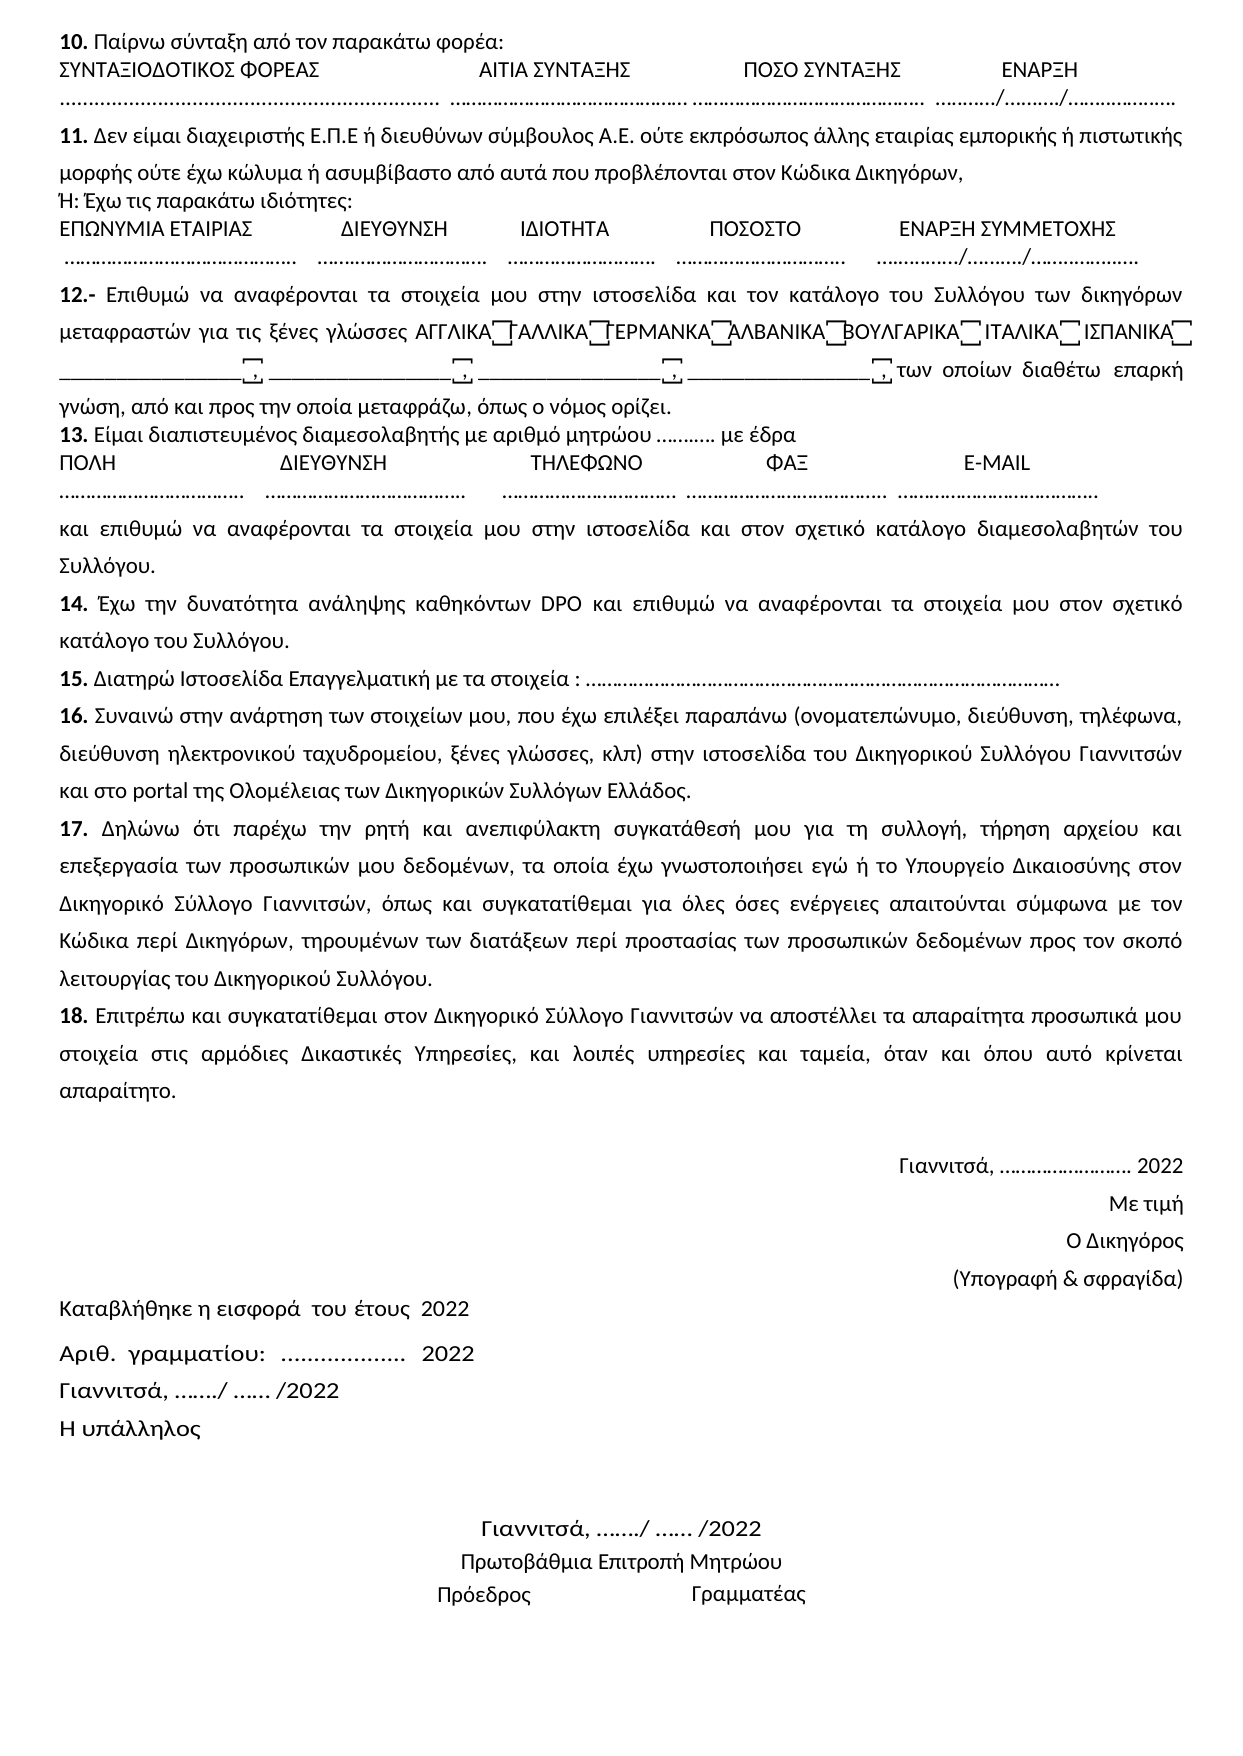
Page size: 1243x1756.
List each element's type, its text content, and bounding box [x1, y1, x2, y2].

text Πρωτοβάθμια Επιτροπή Μητρώου [59, 1542, 1184, 1575]
text Γιαννιτσά, ……./ …… /2022 [59, 1508, 1184, 1542]
list Με τιμή [59, 1179, 1184, 1217]
list 14. Έχω την δυνατότητα ανάληψης καθηκόντων DPO και επιθυμώ να αναφέρονται τα στοιχεία μου στον σχετικό κατάλογο του Συλλόγου. [59, 579, 1184, 654]
list Η υπάλληλος [59, 1404, 1184, 1442]
text Πρόεδρος Γραμματέας [59, 1575, 1184, 1608]
list Γιαννιτσά, ……………………. 2022 [59, 1142, 1184, 1179]
list και επιθυμώ να αναφέρονται τα στοιχεία μου στην ιστοσελίδα και στον σχετικό κατάλογο διαμεσολαβητών του Συλλόγου. [59, 504, 1184, 579]
list 17. Δηλώνω ότι παρέχω την ρητή και ανεπιφύλακτη συγκατάθεσή μου για τη συλλογή, τήρηση αρχείου και επεξεργασία των προσωπικών μου δεδομένων, τα οποία έχω γνωστοποιήσει εγώ ή το Υπουργείο Δικαιοσύνης στον Δικηγορικό Σύλλογο Γιαννιτσών, όπως και συγκατατίθεμαι για όλες όσες ενέργειες απαιτούνται σύμφωνα με τον Κώδικα περί Δικηγόρων, τηρουμένων των διατάξεων περί προστασίας των προσωπικών δεδομένων προς τον σκοπό λειτουργίας του Δικηγορικού Συλλόγου. [59, 804, 1184, 992]
text Καταβλήθηκε η εισφορά του έτους 2022 [59, 1292, 1184, 1329]
list Ο Δικηγόρος [59, 1217, 1184, 1254]
list .................................................................. ……………………………………… …………………………………….. …..….../…...…./……..……..…. [59, 83, 1184, 111]
list ΣΥΝΤΑΞΙΟΔΟΤΙΚΟΣ ΦΟΡΕΑΣ ΑΙΤΙΑ ΣΥΝΤΑΞΗΣ ΠΟΣΟ ΣΥΝΤΑΞΗΣ ΕΝΑΡΞΗ [59, 55, 1184, 83]
list …………………………………….. …….……………………. ………………………. ………………………….. ….…..….../…...…./……..……..…. [59, 242, 1184, 270]
text 12.- Επιθυμώ να αναφέρονται τα στοιχεία μου στην ιστοσελίδα και τον κατάλογο του Συλλόγου των δικηγόρων μεταφραστών για τις ξένες γλώσσες ΑΓΓΛΙΚΑ ꙱ ΓΑΛΛΙΚΑ ꙱ ΓΕΡΜΑΝΚΑ ꙱ ΑΛΒΑΝΙΚΑ ꙱ ΒΟΥΛΓΑΡΙΚΑ ꙱ ΙΤΑΛΙΚΑ ꙱ ΙΣΠΑΝΙΚΑ ꙱ ________________ ꙱, ________________ ꙱, ________________ ꙱, ________________ ꙱, των οποίων διαθέτω επαρκή γνώση, από και προς την οποία μεταφράζω, όπως ο νόμος ορίζει. [59, 270, 1184, 420]
list 18. Επιτρέπω και συγκατατίθεμαι στον Δικηγορικό Σύλλογο Γιαννιτσών να αποστέλλει τα απαραίτητα προσωπικά μου στοιχεία στις αρμόδιες Δικαστικές Υπηρεσίες, και λοιπές υπηρεσίες και ταμεία, όταν και όπου αυτό κρίνεται απαραίτητο. [59, 992, 1184, 1104]
list 10. Παίρνω σύνταξη από τον παρακάτω φορέα: [59, 27, 1184, 55]
list 16. Συναινώ στην ανάρτηση των στοιχείων μου, που έχω επιλέξει παραπάνω (ονοματεπώνυμο, διεύθυνση, τηλέφωνα, διεύθυνση ηλεκτρονικού ταχυδρομείου, ξένες γλώσσες, κλπ) στην ιστοσελίδα του Δικηγορικού Συλλόγου Γιαννιτσών και στο portal της Ολομέλειας των Δικηγορικών Συλλόγων Ελλάδος. [59, 692, 1184, 804]
list ΠΟΛΗ ΔΙΕΥΘΥΝΣΗ ΤΗΛΕΦΩΝΟ ΦΑΞ E-MAIL [59, 448, 1184, 476]
list 15. Διατηρώ Ιστοσελίδα Επαγγελματική με τα στοιχεία : ……………………………………………………………………………… [59, 654, 1184, 692]
list Ή: Έχω τις παρακάτω ιδιότητες: [59, 186, 1184, 214]
list Γιαννιτσά, ……./ …… /2022 [59, 1367, 1184, 1404]
list ΕΠΩΝΥΜΙΑ ΕΤΑΙΡΙΑΣ ΔΙΕΥΘΥΝΣΗ ΙΔΙΟΤΗΤΑ ΠΟΣΟΣΤΟ ΕΝΑΡΞΗ ΣΥΜΜΕΤΟΧΗΣ [59, 214, 1184, 242]
list …………………………….. ……………………………….. …………………………… ……………………………….. ……………………………….. [59, 476, 1184, 504]
list 11. Δεν είμαι διαχειριστής Ε.Π.Ε ή διευθύνων σύμβουλος Α.Ε. ούτε εκπρόσωπος άλλης εταιρίας εμπορικής ή πιστωτικής μορφής ούτε έχω κώλυμα ή ασυμβίβαστο από αυτά που προβλέπονται στον Κώδικα Δικηγόρων, [59, 111, 1184, 186]
list (Υπογραφή & σφραγίδα) [59, 1254, 1184, 1292]
list Αριθ. γραμματίου: ................... 2022 [59, 1329, 1184, 1367]
list 13. Είμαι διαπιστευμένος διαμεσολαβητής με αριθμό μητρώου …….…. με έδρα [59, 420, 1184, 448]
